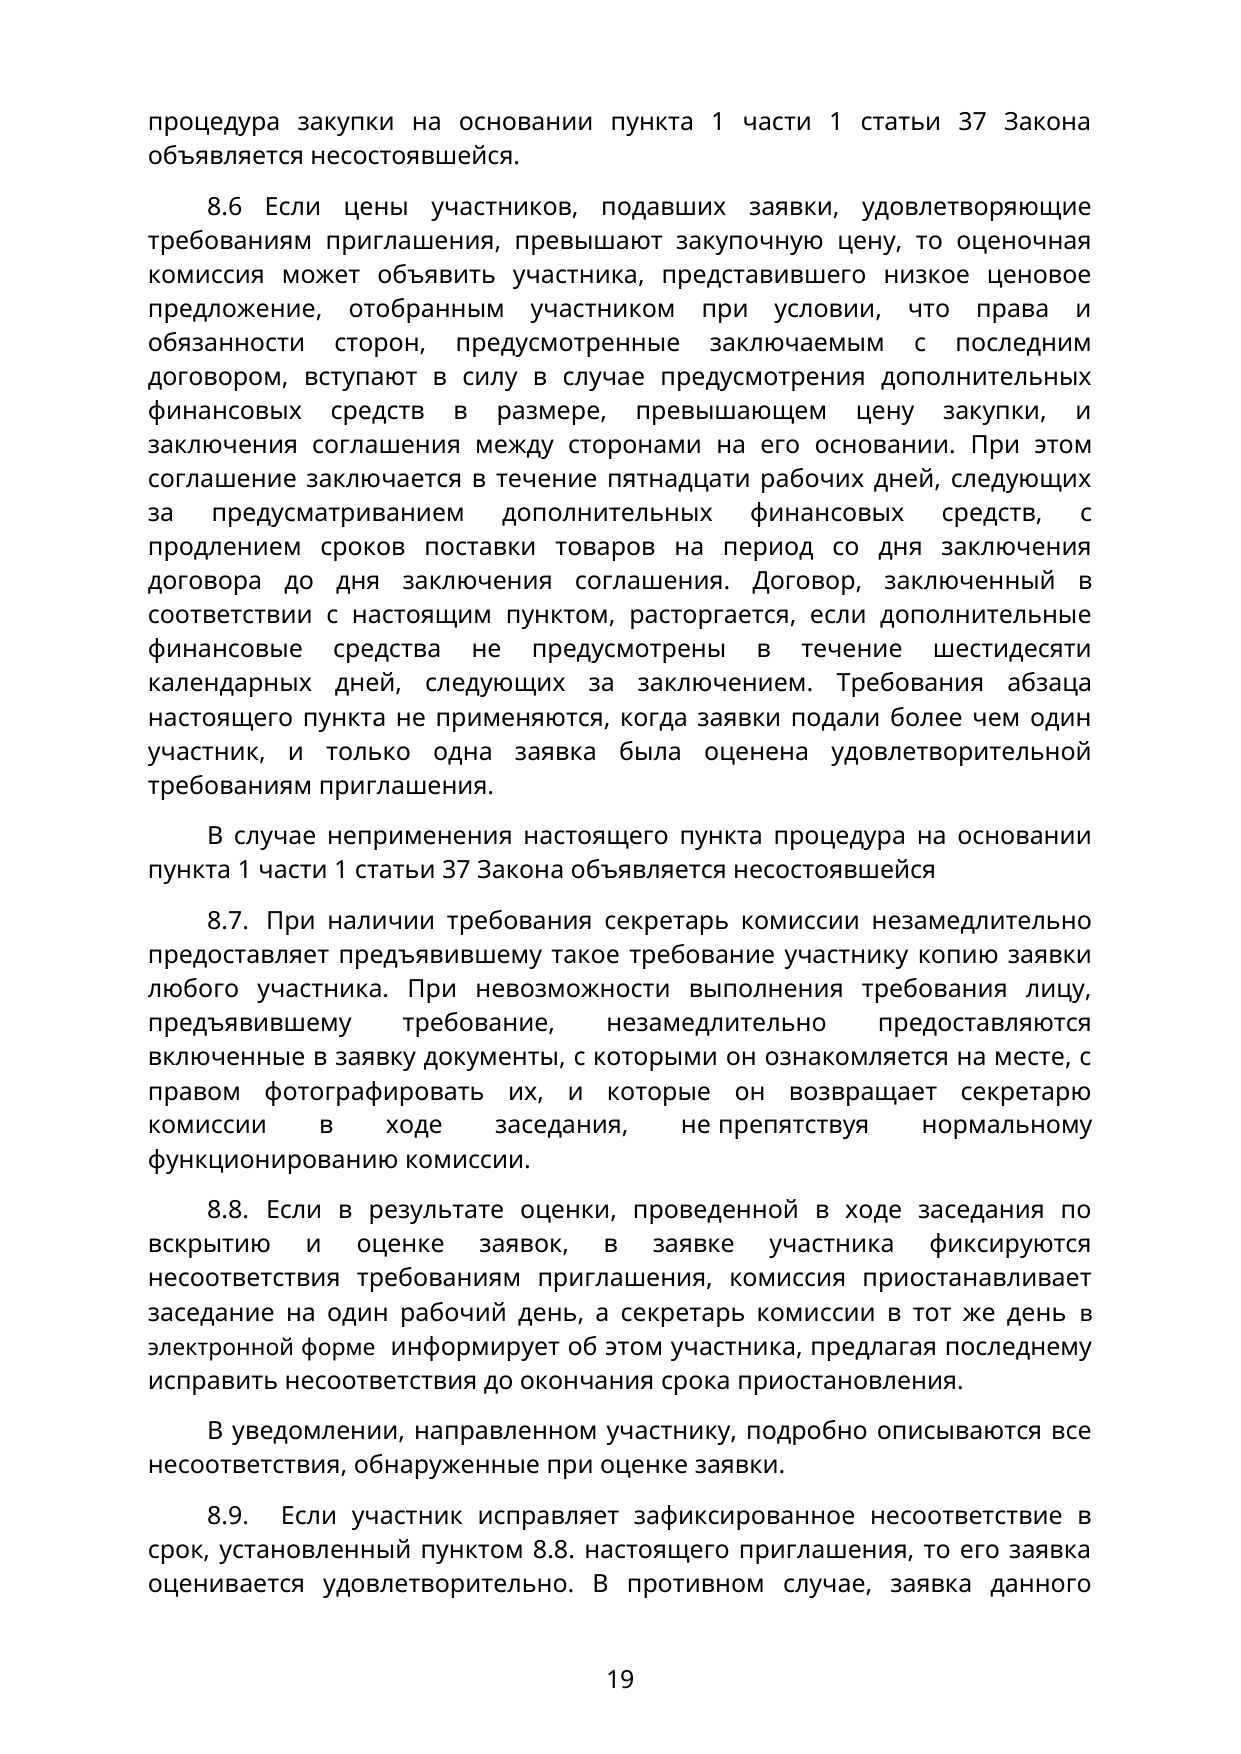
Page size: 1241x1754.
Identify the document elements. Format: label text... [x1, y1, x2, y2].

text 8.8. Если в результате оценки, проведенной в ходе заседания по вскрытию и оценке заявок, в заявке участника фиксируются несоответствия требованиям приглашения, комиссия приостанавливает заседание на один рабочий день, а секретарь комиссии в тот же день в электронной форме информирует об этом участника, предлагая последнему исправить несоответствия до окончания срока приостановления. [148, 1192, 1092, 1396]
text В уведомлении, направленном участнику, подробно описываются все несоответствия, обнаруженные при оценке заявки. [148, 1413, 1092, 1481]
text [148, 1498, 1092, 1600]
text 8.7. При наличии требования секретарь комиссии незамедлительно предоставляет предъявившему такое требование участнику копию заявки любого участника. При невозможности выполнения требования лицу, предъявившему требование, незамедлительно предоставляются включенные в заявку документы, с которыми он ознакомляется на месте, с правом фотографировать их, и которые он возвращает секретарю комиссии в ходе заседания, не препятствуя нормальному функционированию комиссии. [148, 903, 1092, 1175]
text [148, 103, 1092, 172]
text В случае неприменения настоящего пункта процедура на основании пункта 1 части 1 статьи 37 Закона объявляется несостоявшейся [148, 818, 1092, 886]
text 8.6 Если цены участников, подавших заявки, удовлетворяющие требованиям приглашения, превышают закупочную цену, то оценочная комиссия может объявить участника, представившего низкое ценовое предложение, отобранным участником при условии, что права и обязанности сторон, предусмотренные заключаемым с последним договором, вступают в силу в случае предусмотрения дополнительных финансовых средств в размере, превышающем цену закупки, и заключения соглашения между сторонами на его основании. При этом соглашение заключается в течение пятнадцати рабочих дней, следующих за предусматриванием дополнительных финансовых средств, с продлением сроков поставки товаров на период со дня заключения договора до дня заключения соглашения. Договор, заключенный в соответствии с настоящим пунктом, расторгается, если дополнительные финансовые средства не предусмотрены в течение шестидесяти календарных дней, следующих за заключением. Требования абзаца настоящего пункта не применяются, когда заявки подали более чем один участник, и только одна заявка была оценена удовлетворительной требованиям приглашения. [148, 188, 1092, 801]
